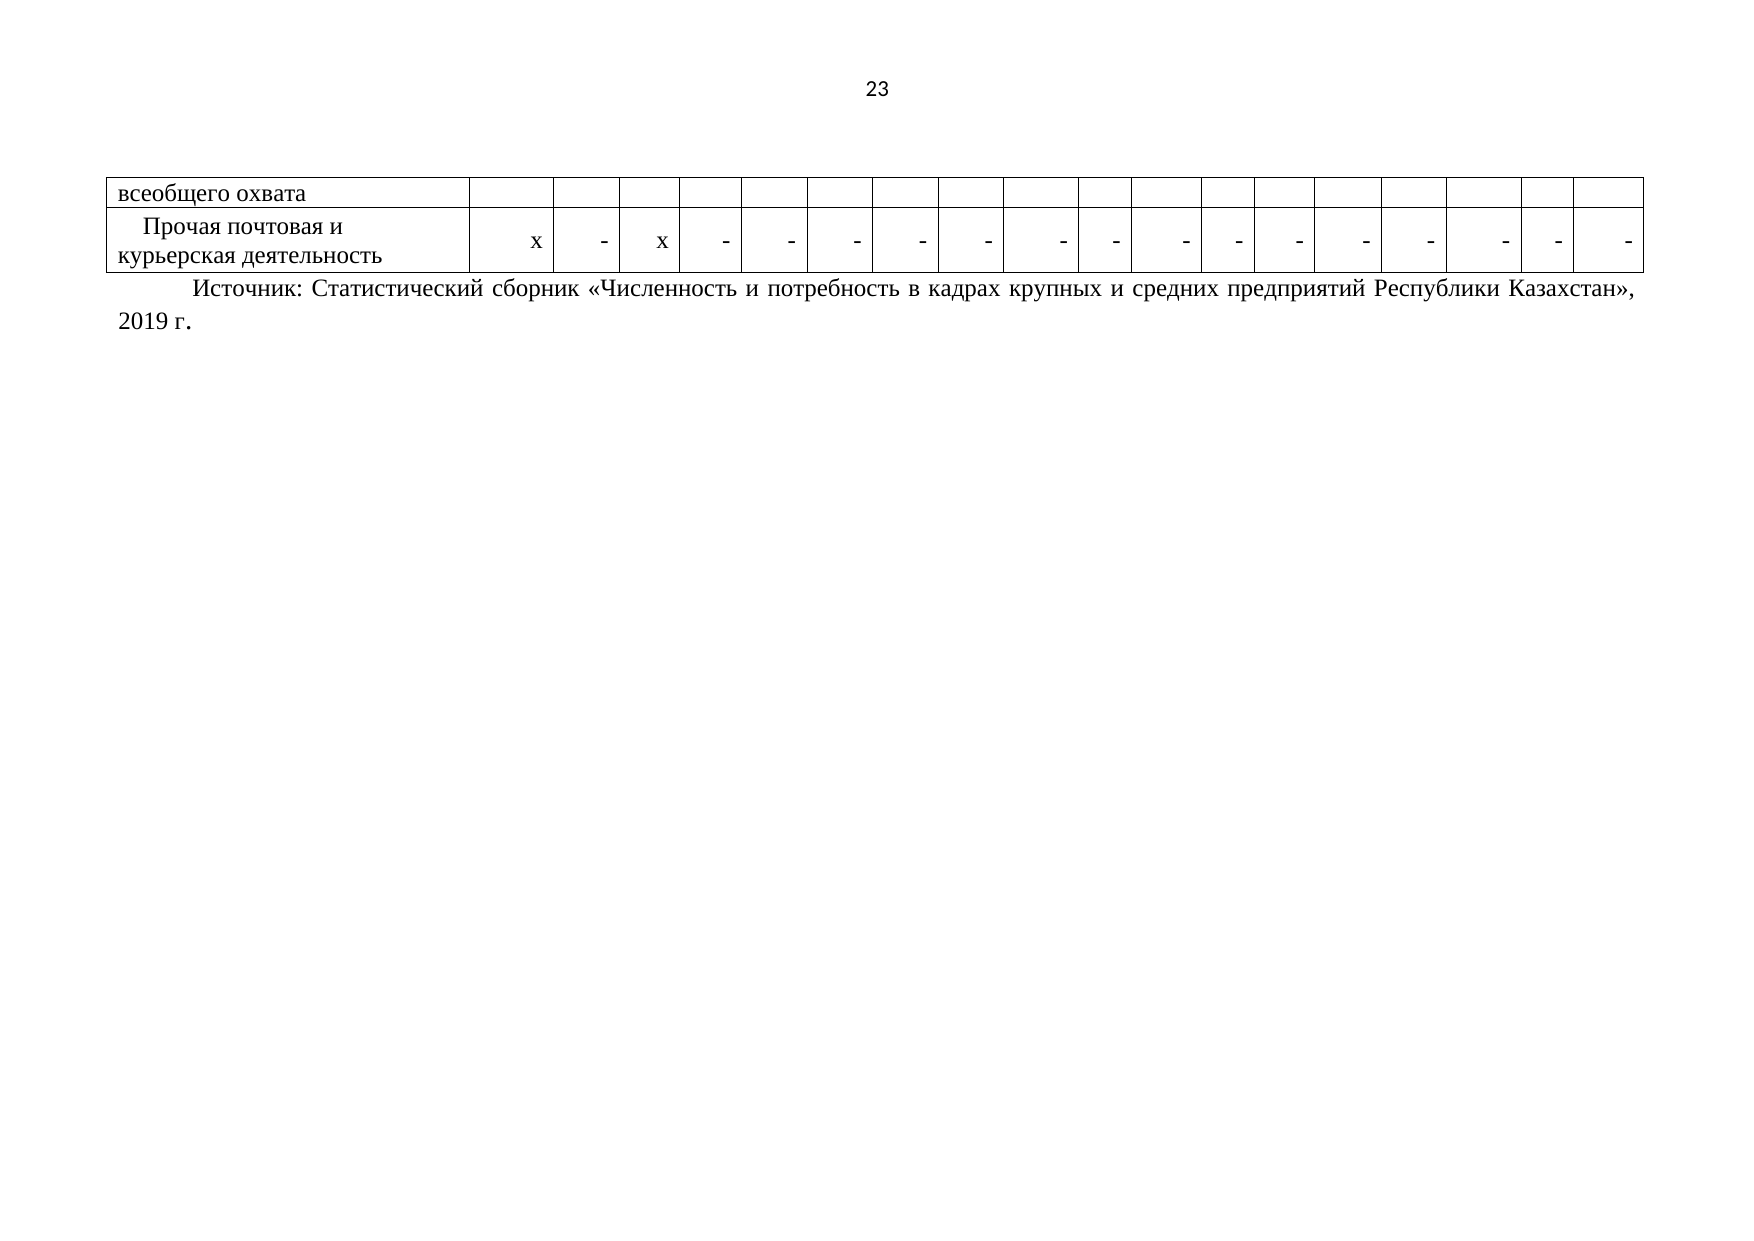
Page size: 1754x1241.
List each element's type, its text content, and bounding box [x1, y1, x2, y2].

table_cell - [1574, 208, 1643, 272]
table_cell - [808, 208, 872, 272]
table_cell Прочая почтовая и курьерская деятельность [107, 208, 469, 272]
table_cell - [939, 208, 1003, 272]
table_cell - [742, 178, 807, 207]
table_cell x [620, 208, 679, 272]
table_cell - [1132, 208, 1201, 272]
table_cell x [620, 178, 679, 207]
table_cell - [1382, 208, 1446, 272]
table_cell - [1079, 208, 1131, 272]
table_cell - [1132, 178, 1201, 207]
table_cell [107, 178, 469, 207]
table_cell - [1522, 208, 1573, 272]
table_cell - [1447, 208, 1521, 272]
table_cell - [1202, 178, 1254, 207]
table_cell - [1255, 208, 1314, 272]
table_cell - [680, 208, 741, 272]
table_cell x [939, 178, 1003, 207]
table_cell - [1004, 178, 1078, 207]
table_cell - [1079, 178, 1131, 207]
table_cell - [1382, 178, 1446, 207]
table_cell - [1574, 178, 1643, 207]
table_cell - [873, 178, 938, 207]
table_cell - [873, 208, 938, 272]
table_cell - [1447, 178, 1521, 207]
table_cell - [1202, 208, 1254, 272]
table_cell - [742, 208, 807, 272]
table_cell - [1315, 178, 1381, 207]
table_cell - [554, 178, 619, 207]
table_cell x [470, 178, 553, 207]
table_cell x [680, 178, 741, 207]
table_cell - [1315, 208, 1381, 272]
table_cell x [470, 208, 553, 272]
table_cell - [1004, 208, 1078, 272]
table_cell - [1255, 178, 1314, 207]
table_cell - [808, 178, 872, 207]
text Источник: Статистический сборник «Численность и потребность в кадрах крупных и средних предприятий Республики Казахстан», 2019 г. [118, 273, 1636, 335]
table_cell - [1522, 178, 1573, 207]
table_cell - [554, 208, 619, 272]
